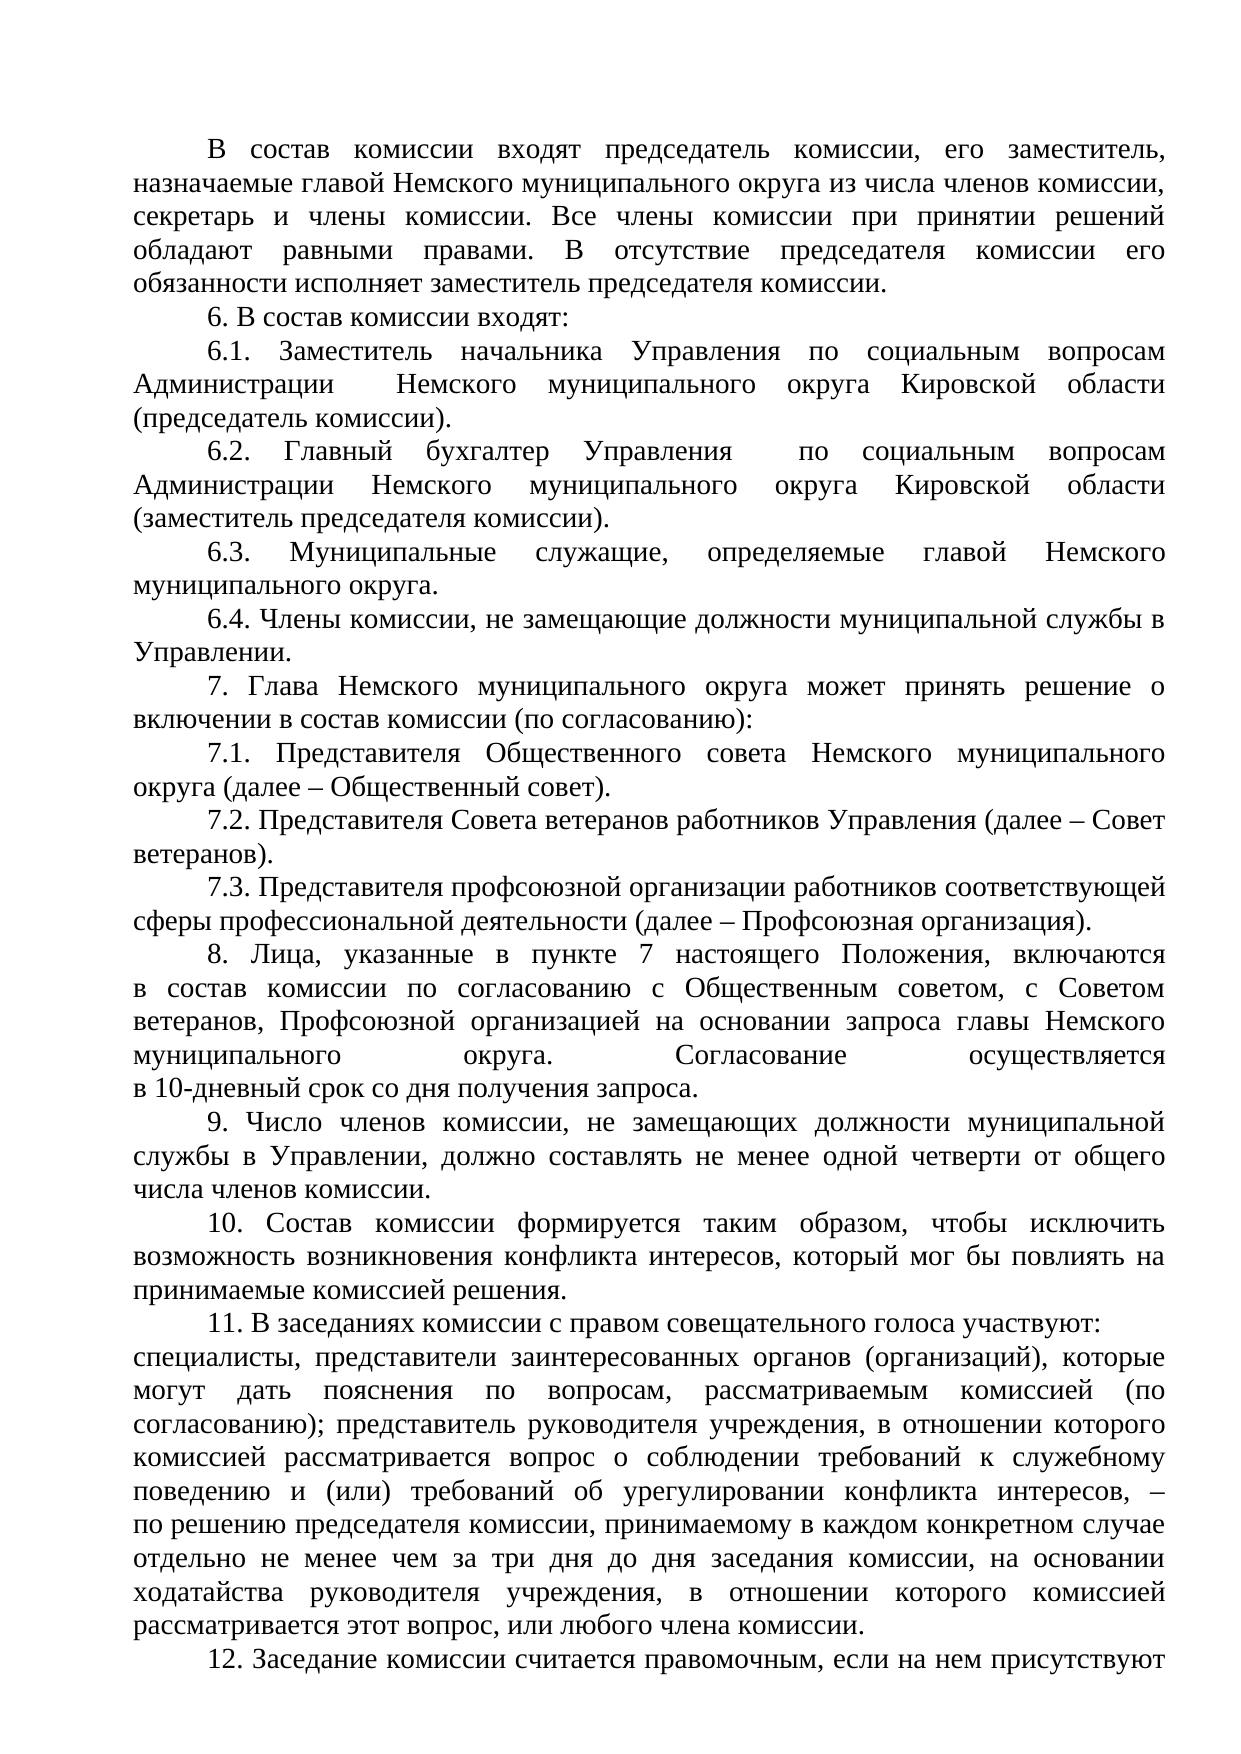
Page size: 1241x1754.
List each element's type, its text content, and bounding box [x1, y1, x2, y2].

text 6.1. Заместитель начальника Управления по социальным вопросам Администрации Немского муниципального округа Кировской области (председатель комиссии). [133, 333, 1166, 433]
text 6. В состав комиссии входят: [133, 299, 1166, 333]
text 6.2. Главный бухгалтер Управления по социальным вопросам Администрации Немского муниципального округа Кировской области (заместитель председателя комиссии). [133, 433, 1166, 534]
text 11. В заседаниях комиссии с правом совещательного голоса участвуют: [133, 1305, 1166, 1339]
text 8. Лица, указанные в пункте 7 настоящего Положения, включаются в состав комиссии по согласованию с Общественным советом, с Советом ветеранов, Профсоюзной организацией на основании запроса главы Немского муниципального округа. Согласование осуществляется в 10-дневный срок со дня получения запроса. [133, 936, 1166, 1104]
text специалисты, представители заинтересованных органов (организаций), которые могут дать пояснения по вопросам, рассматриваемым комиссией (по согласованию); представитель руководителя учреждения, в отношении которого комиссией рассматривается вопрос о соблюдении требований к служебному поведению и (или) требований об урегулировании конфликта интересов, – по решению председателя комиссии, принимаемому в каждом конкретном случае отдельно не менее чем за три дня до дня заседания комиссии, на основании ходатайства руководителя учреждения, в отношении которого комиссией рассматривается этот вопрос, или любого члена комиссии. [133, 1339, 1166, 1641]
text 6.3. Муниципальные служащие, определяемые главой Немского муниципального округа. [133, 534, 1166, 601]
text 10. Состав комиссии формируется таким образом, чтобы исключить возможность возникновения конфликта интересов, который мог бы повлиять на принимаемые комиссией решения. [133, 1205, 1166, 1305]
text 7.1. Представителя Общественного совета Немского муниципального округа (далее – Общественный совет). [133, 735, 1166, 802]
text 7.3. Представителя профсоюзной организации работников соответствующей сферы профессиональной деятельности (далее – Профсоюзная организация). [133, 869, 1166, 936]
text 9. Число членов комиссии, не замещающих должности муниципальной службы в Управлении, должно составлять не менее одной четверти от общего числа членов комиссии. [133, 1104, 1166, 1205]
text 7. Глава Немского муниципального округа может принять решение о включении в состав комиссии (по согласованию): [133, 668, 1166, 735]
text В состав комиссии входят председатель комиссии, его заместитель, назначаемые главой Немского муниципального округа из числа членов комиссии, секретарь и члены комиссии. Все члены комиссии при принятии решений обладают равными правами. В отсутствие председателя комиссии его обязанности исполняет заместитель председателя комиссии. [133, 131, 1166, 299]
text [133, 1641, 1166, 1674]
text 7.2. Представителя Совета ветеранов работников Управления (далее – Совет ветеранов). [133, 802, 1166, 869]
text 6.4. Члены комиссии, не замещающие должности муниципальной службы в Управлении. [133, 601, 1166, 668]
